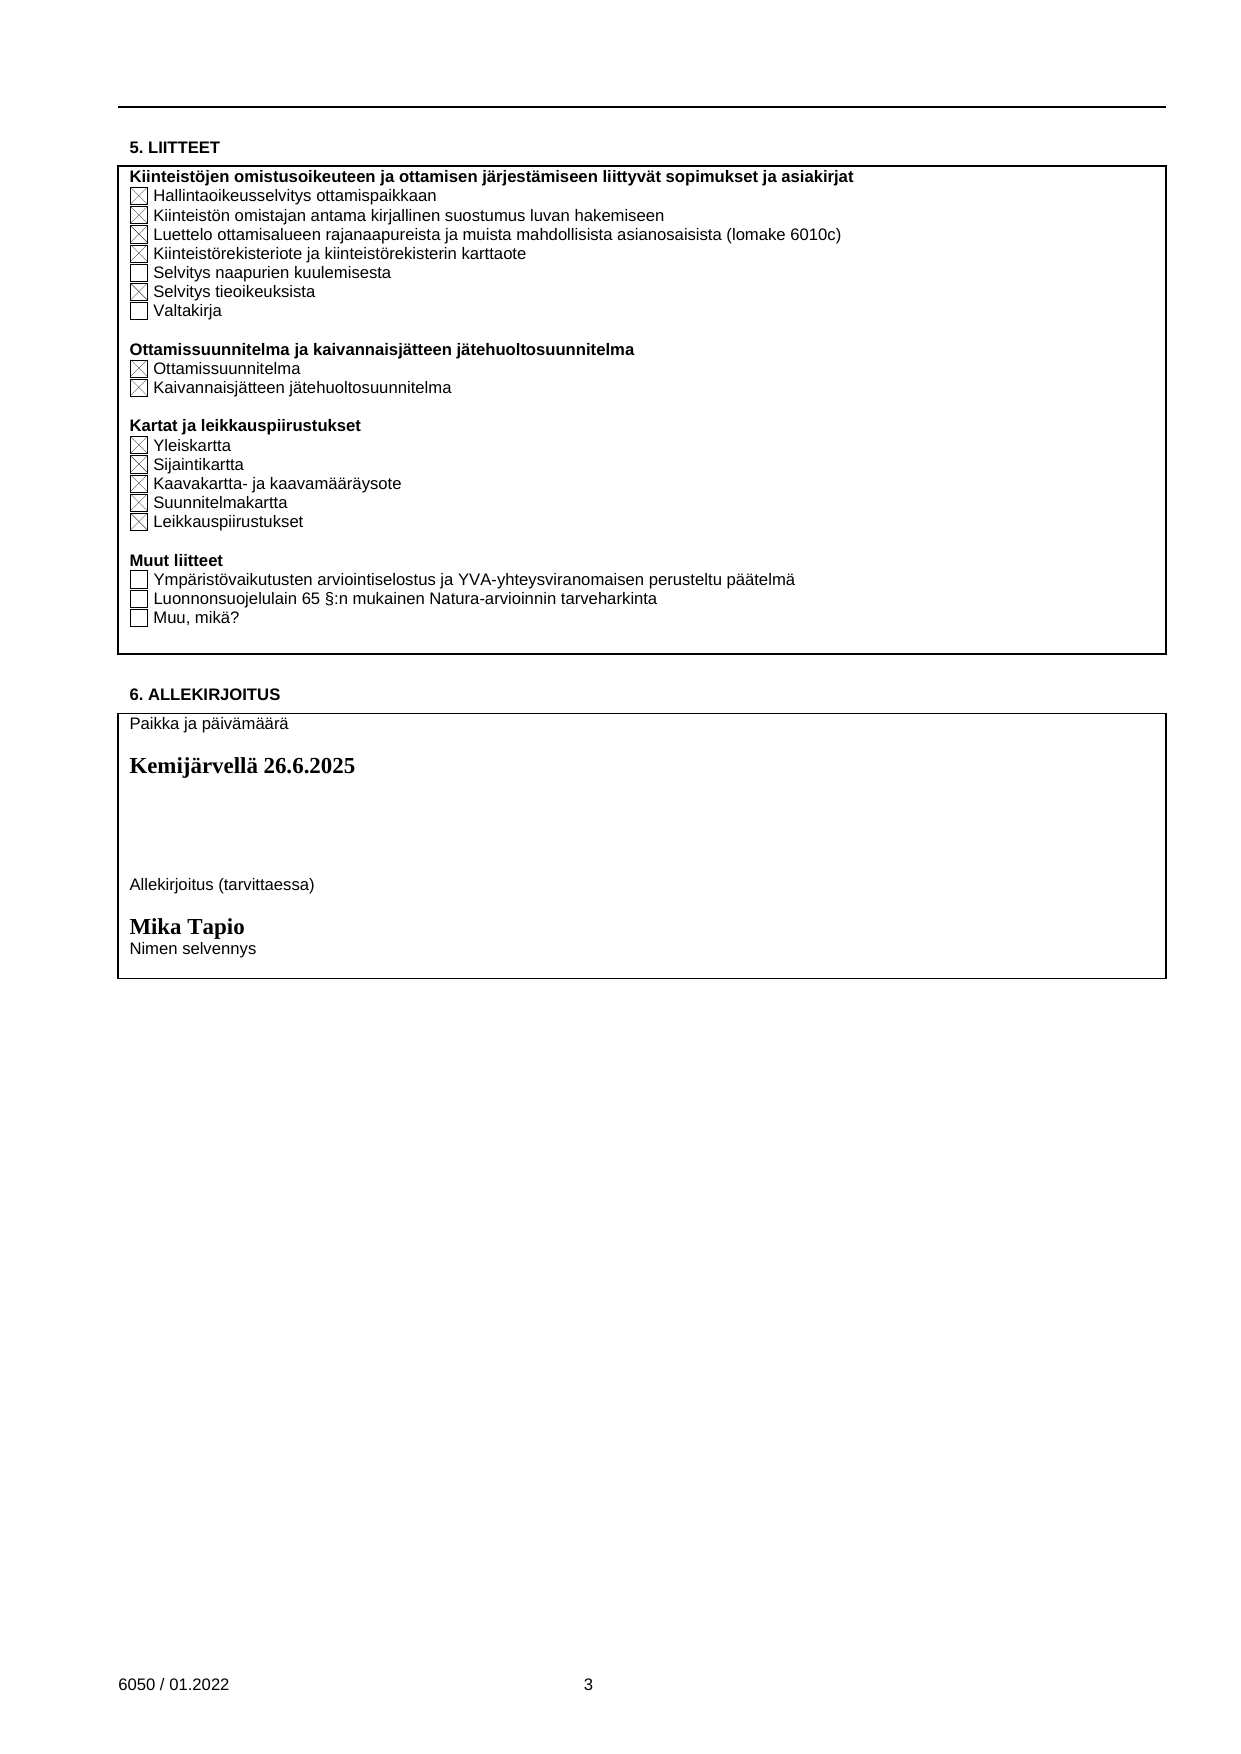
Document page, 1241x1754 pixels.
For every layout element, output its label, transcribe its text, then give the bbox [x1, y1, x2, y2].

table_cell 6. ALLEKIRJOITUS [118, 655, 1166, 712]
table_header 5. LIITTEET [118, 108, 1166, 165]
table_cell Kiinteistöjen omistusoikeuteen ja ottamisen järjestämiseen liittyvät sopimukset ja asiakirjat Hallintaoikeusselvitys ottamispaikkaan Kiinteistön omistajan antama kirjallinen suostumus luvan hakemiseen Luettelo ottamisalueen rajanaapureista ja muista mahdollisista asianosaisista (lomake 6010c) Kiinteistörekisteriote ja kiinteistörekisterin karttaote Selvitys naapurien kuulemisesta Selvitys tieoikeuksista Valtakirja Ottamissuunnitelma ja kaivannaisjätteen jätehuoltosuunnitelma Ottamissuunnitelma Kaivannaisjätteen jätehuoltosuunnitelma Kartat ja leikkauspiirustukset Yleiskartta Sijaintikartta Kaavakartta- ja kaavamääräysote Suunnitelmakartta Leikkauspiirustukset Muut liitteet Ympäristövaikutusten arviointiselostus ja YVA-yhteysviranomaisen perusteltu päätelmä Luonnonsuojelulain 65 §:n mukainen Natura-arvioinnin tarveharkinta Muu, mikä? [119, 167, 1165, 653]
table_cell Paikka ja päivämäärä Kemijärvellä 26.6.2025 Allekirjoitus (tarvittaessa) Mika Tapio Nimen selvennys [119, 714, 1165, 977]
